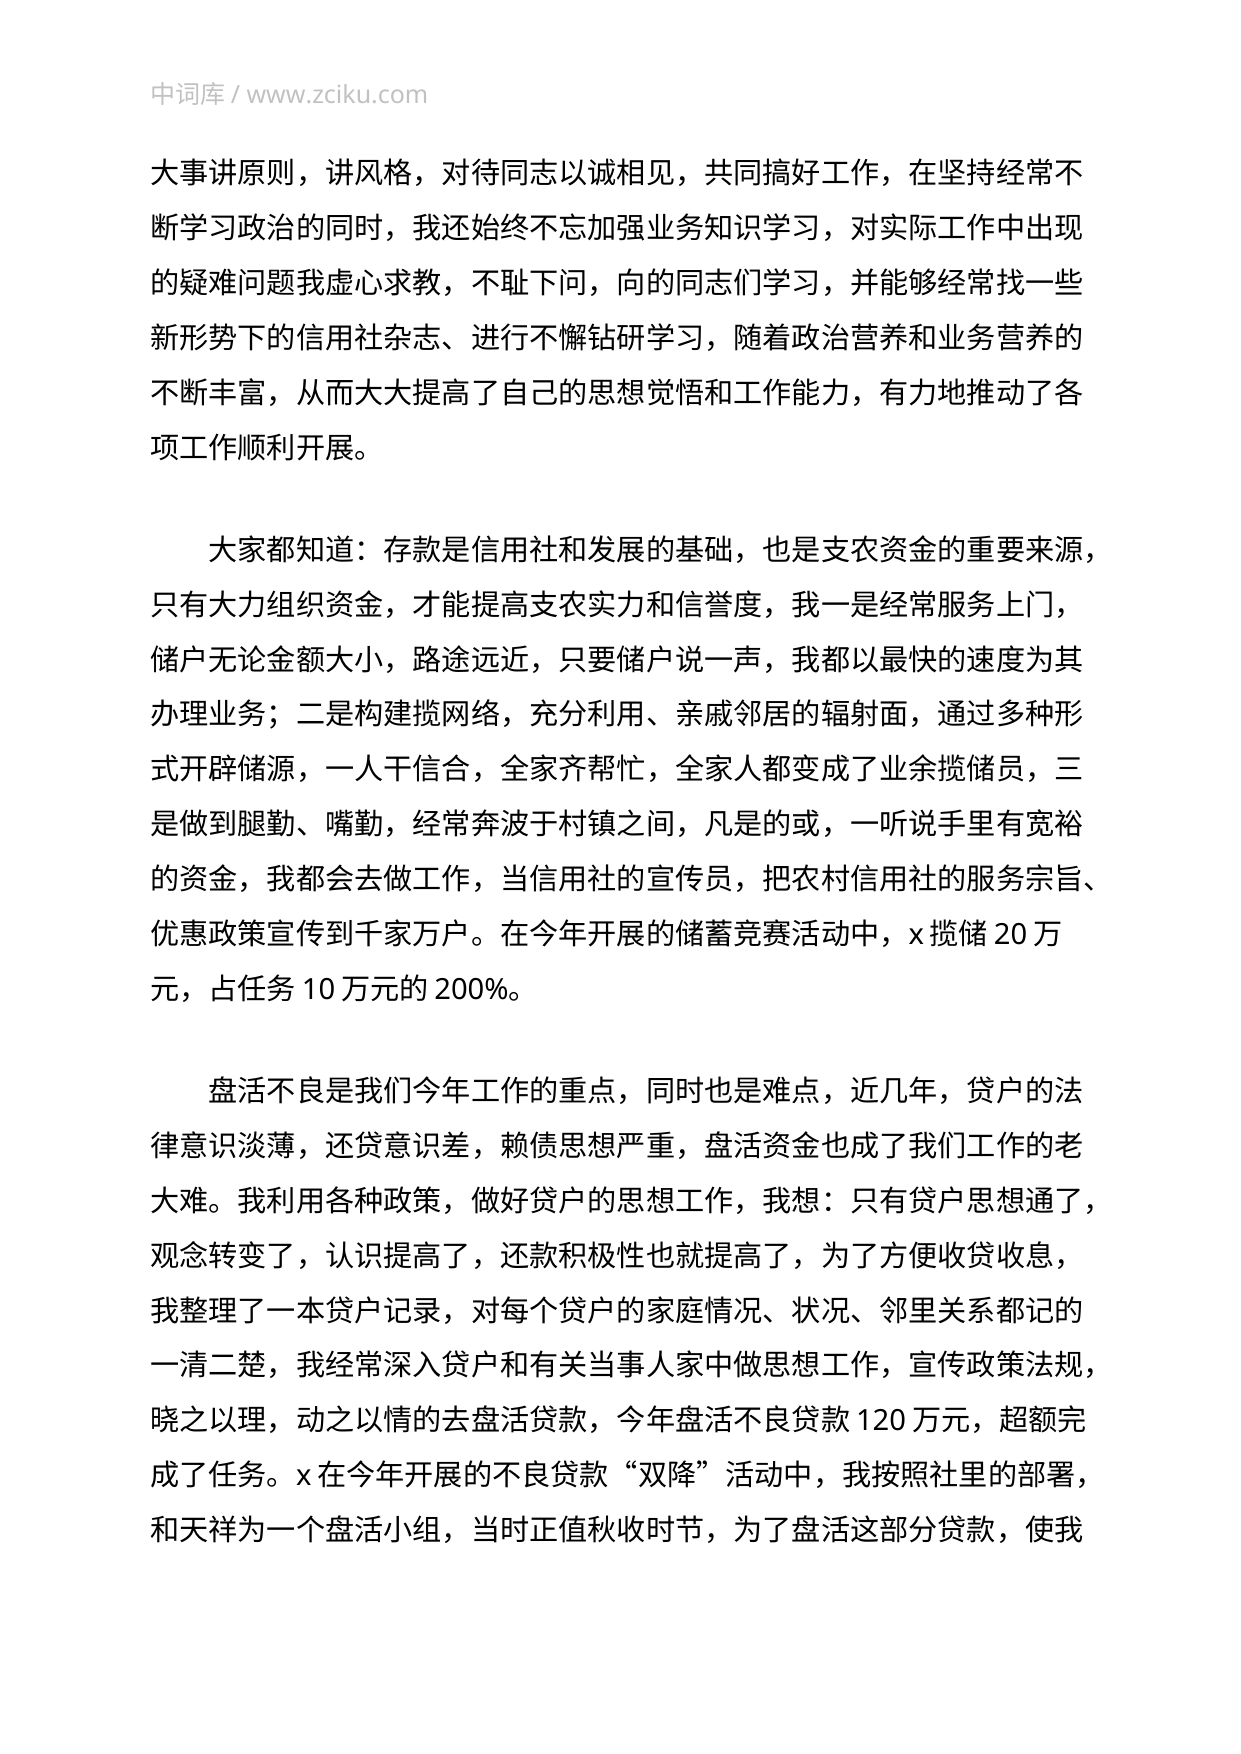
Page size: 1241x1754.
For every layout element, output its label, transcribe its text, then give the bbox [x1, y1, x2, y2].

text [150, 1067, 1090, 1549]
text 大家都知道：存款是信用社和发展的基础，也是支农资金的重要来源，只有大力组织资金，才能提高支农实力和信誉度，我一是经常服务上门，储户无论金额大小，路途远近，只要储户说一声，我都以最快的速度为其办理业务；二是构建揽网络，充分利用、亲戚邻居的辐射面，通过多种形式开辟储源，一人干信合，全家齐帮忙，全家人都变成了业余揽储员，三是做到腿勤、嘴勤，经常奔波于村镇之间，凡是的或，一听说手里有宽裕的资金，我都会去做工作，当信用社的宣传员，把农村信用社的服务宗旨、优惠政策宣传到千家万户。在今年开展的储蓄竞赛活动中，x揽储20万元，占任务10万元的200%。 [150, 526, 1090, 1008]
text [150, 150, 1090, 467]
